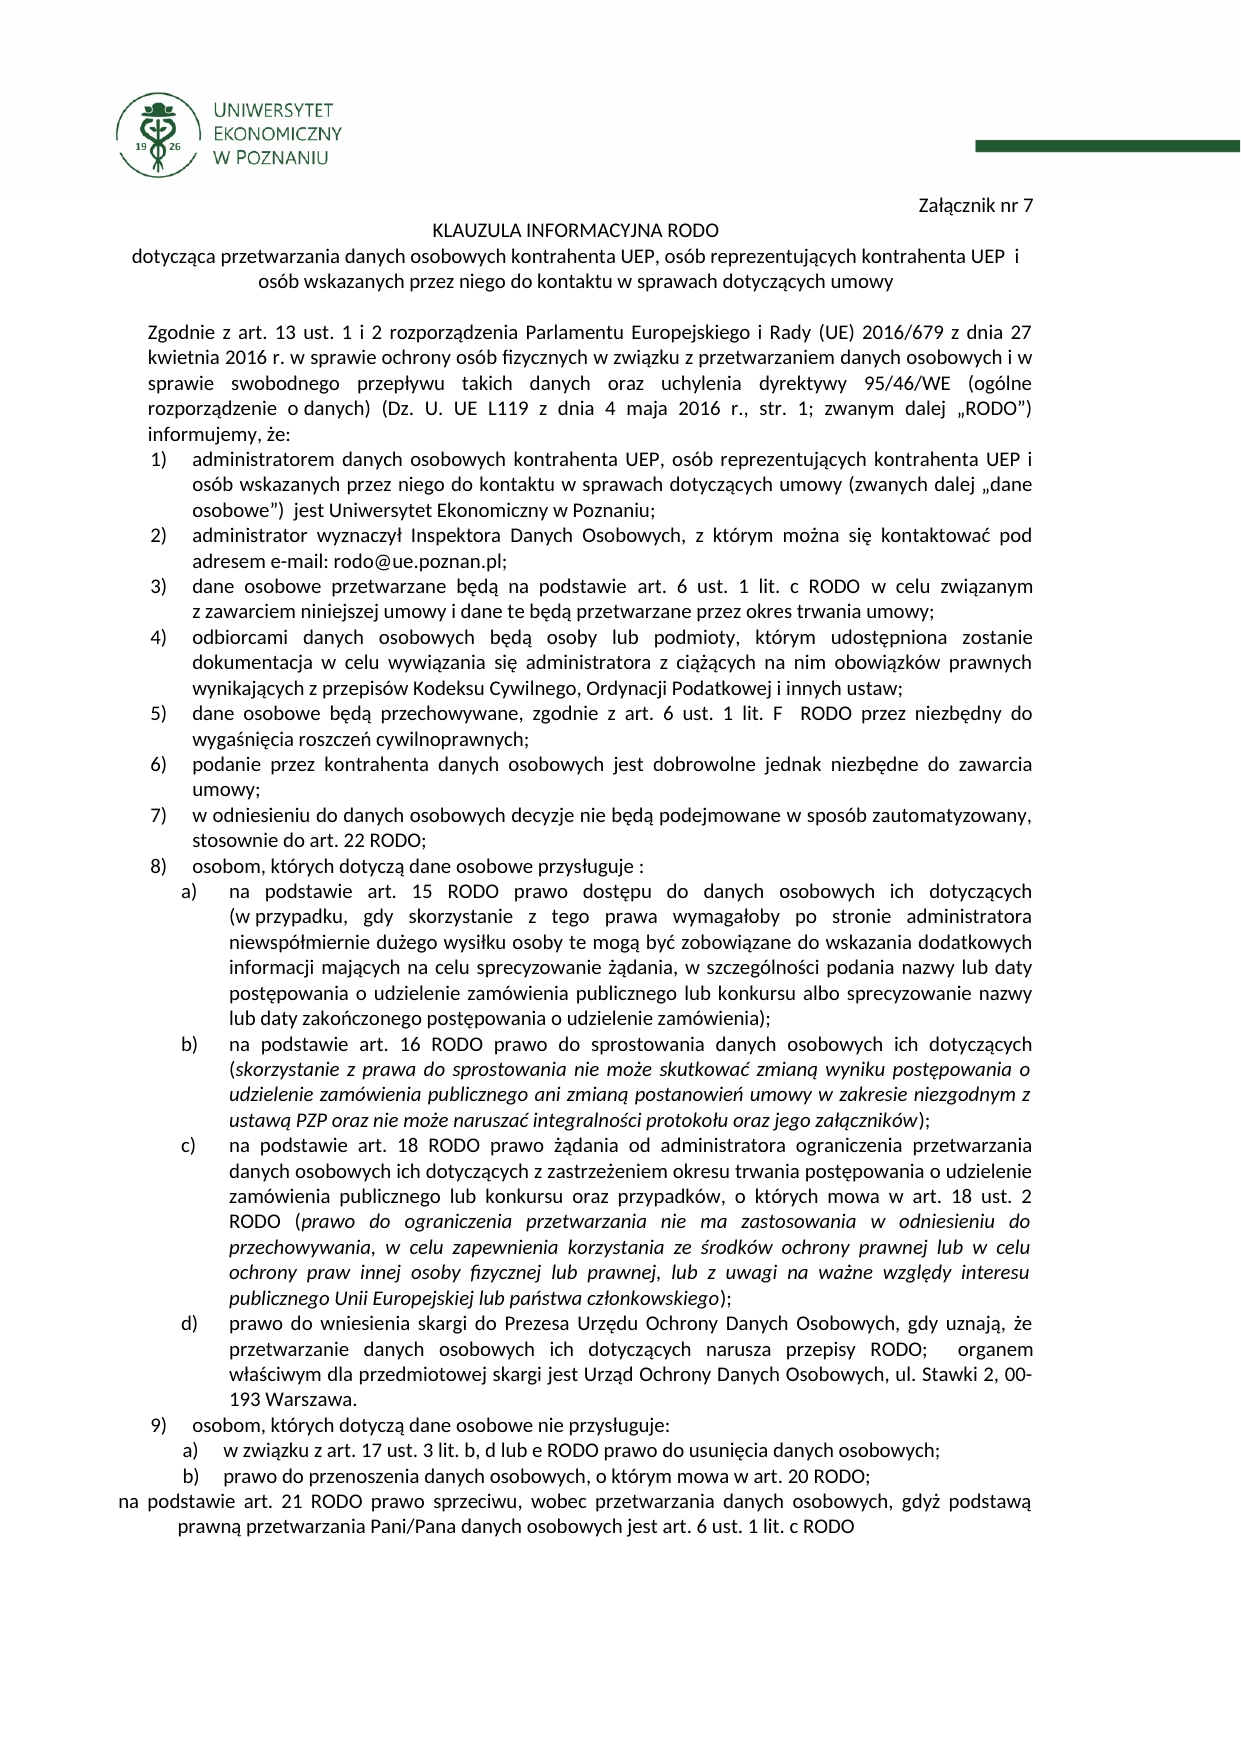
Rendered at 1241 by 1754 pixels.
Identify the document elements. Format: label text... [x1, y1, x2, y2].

picture [0, 0, 1241, 200]
text KLAUZULA INFORMACYJNA RODO [118, 217, 1034, 243]
list dane osobowe będą przechowywane, zgodnie z art. 6 ust. 1 lit. F RODO przez niezbędny do wygaśnięcia roszczeń cywilnoprawnych; [150, 700, 1034, 751]
list osobom, których dotyczą dane osobowe nie przysługuje: [150, 1412, 1034, 1437]
list podanie przez kontrahenta danych osobowych jest dobrowolne jednak niezbędne do zawarcia umowy; [150, 751, 1034, 802]
list odbiorcami danych osobowych będą osoby lub podmioty, którym udostępniona zostanie dokumentacja w celu wywiązania się administratora z ciążących na nim obowiązków prawnych wynikających z przepisów Kodeksu Cywilnego, Ordynacji Podatkowej i innych ustaw; [150, 624, 1034, 700]
text Zgodnie z art. 13 ust. 1 i 2 rozporządzenia Parlamentu Europejskiego i Rady (UE) 2016/679 z dnia 27 kwietnia 2016 r. w sprawie ochrony osób fizycznych w związku z przetwarzaniem danych osobowych i w sprawie swobodnego przepływu takich danych oraz uchylenia dyrektywy 95/46/WE (ogólne rozporządzenie o danych) (Dz. U. UE L119 z dnia 4 maja 2016 r., str. 1; zwanym dalej „RODO”) informujemy, że: [148, 319, 1034, 446]
list na podstawie art. 18 RODO prawo żądania od administratora ograniczenia przetwarzania danych osobowych ich dotyczących z zastrzeżeniem okresu trwania postępowania o udzielenie zamówienia publicznego lub konkursu oraz przypadków, o których mowa w art. 18 ust. 2 RODO (prawo do ograniczenia przetwarzania nie ma zastosowania w odniesieniu do przechowywania, w celu zapewnienia korzystania ze środków ochrony prawnej lub w celu ochrony praw innej osoby fizycznej lub prawnej, lub z uwagi na ważne względy interesu publicznego Unii Europejskiej lub państwa członkowskiego); [181, 1132, 1034, 1310]
text na podstawie art. 21 RODO prawo sprzeciwu, wobec przetwarzania danych osobowych, gdyż podstawą prawną przetwarzania Pani/Pana danych osobowych jest art. 6 ust. 1 lit. c RODO [118, 1488, 1034, 1539]
list dane osobowe przetwarzane będą na podstawie art. 6 ust. 1 lit. c RODO w celu związanym z zawarciem niniejszej umowy i dane te będą przetwarzane przez okres trwania umowy; [150, 573, 1034, 624]
list osobom, których dotyczą dane osobowe przysługuje : [150, 853, 1034, 878]
list administratorem danych osobowych kontrahenta UEP, osób reprezentujących kontrahenta UEP i osób wskazanych przez niego do kontaktu w sprawach dotyczących umowy (zwanych dalej „dane osobowe”) jest Uniwersytet Ekonomiczny w Poznaniu; [150, 446, 1034, 522]
list na podstawie art. 15 RODO prawo dostępu do danych osobowych ich dotyczących (w przypadku, gdy skorzystanie z tego prawa wymagałoby po stronie administratora niewspółmiernie dużego wysiłku osoby te mogą być zobowiązane do wskazania dodatkowych informacji mających na celu sprecyzowanie żądania, w szczególności podania nazwy lub daty postępowania o udzielenie zamówienia publicznego lub konkursu albo sprecyzowanie nazwy lub daty zakończonego postępowania o udzielenie zamówienia); [181, 878, 1034, 1031]
list administrator wyznaczył Inspektora Danych Osobowych, z którym można się kontaktować pod adresem e-mail: rodo@ue.poznan.pl; [150, 522, 1034, 573]
text dotycząca przetwarzania danych osobowych kontrahenta UEP, osób reprezentujących kontrahenta UEP i osób wskazanych przez niego do kontaktu w sprawach dotyczących umowy [118, 243, 1034, 294]
list na podstawie art. 16 RODO prawo do sprostowania danych osobowych ich dotyczących (skorzystanie z prawa do sprostowania nie może skutkować zmianą wyniku postępowania o udzielenie zamówienia publicznego ani zmianą postanowień umowy w zakresie niezgodnym z ustawą PZP oraz nie może naruszać integralności protokołu oraz jego załączników); [181, 1031, 1034, 1132]
list prawo do wniesienia skargi do Prezesa Urzędu Ochrony Danych Osobowych, gdy uznają, że przetwarzanie danych osobowych ich dotyczących narusza przepisy RODO; organem właściwym dla przedmiotowej skargi jest Urząd Ochrony Danych Osobowych, ul. Stawki 2, 00-193 Warszawa. [181, 1310, 1034, 1412]
list prawo do przenoszenia danych osobowych, o którym mowa w art. 20 RODO; [182, 1463, 1034, 1488]
list w związku z art. 17 ust. 3 lit. b, d lub e RODO prawo do usunięcia danych osobowych; [182, 1437, 1034, 1463]
list w odniesieniu do danych osobowych decyzje nie będą podejmowane w sposób zautomatyzowany, stosownie do art. 22 RODO; [150, 802, 1034, 853]
text Załącznik nr 7 [118, 192, 1034, 217]
